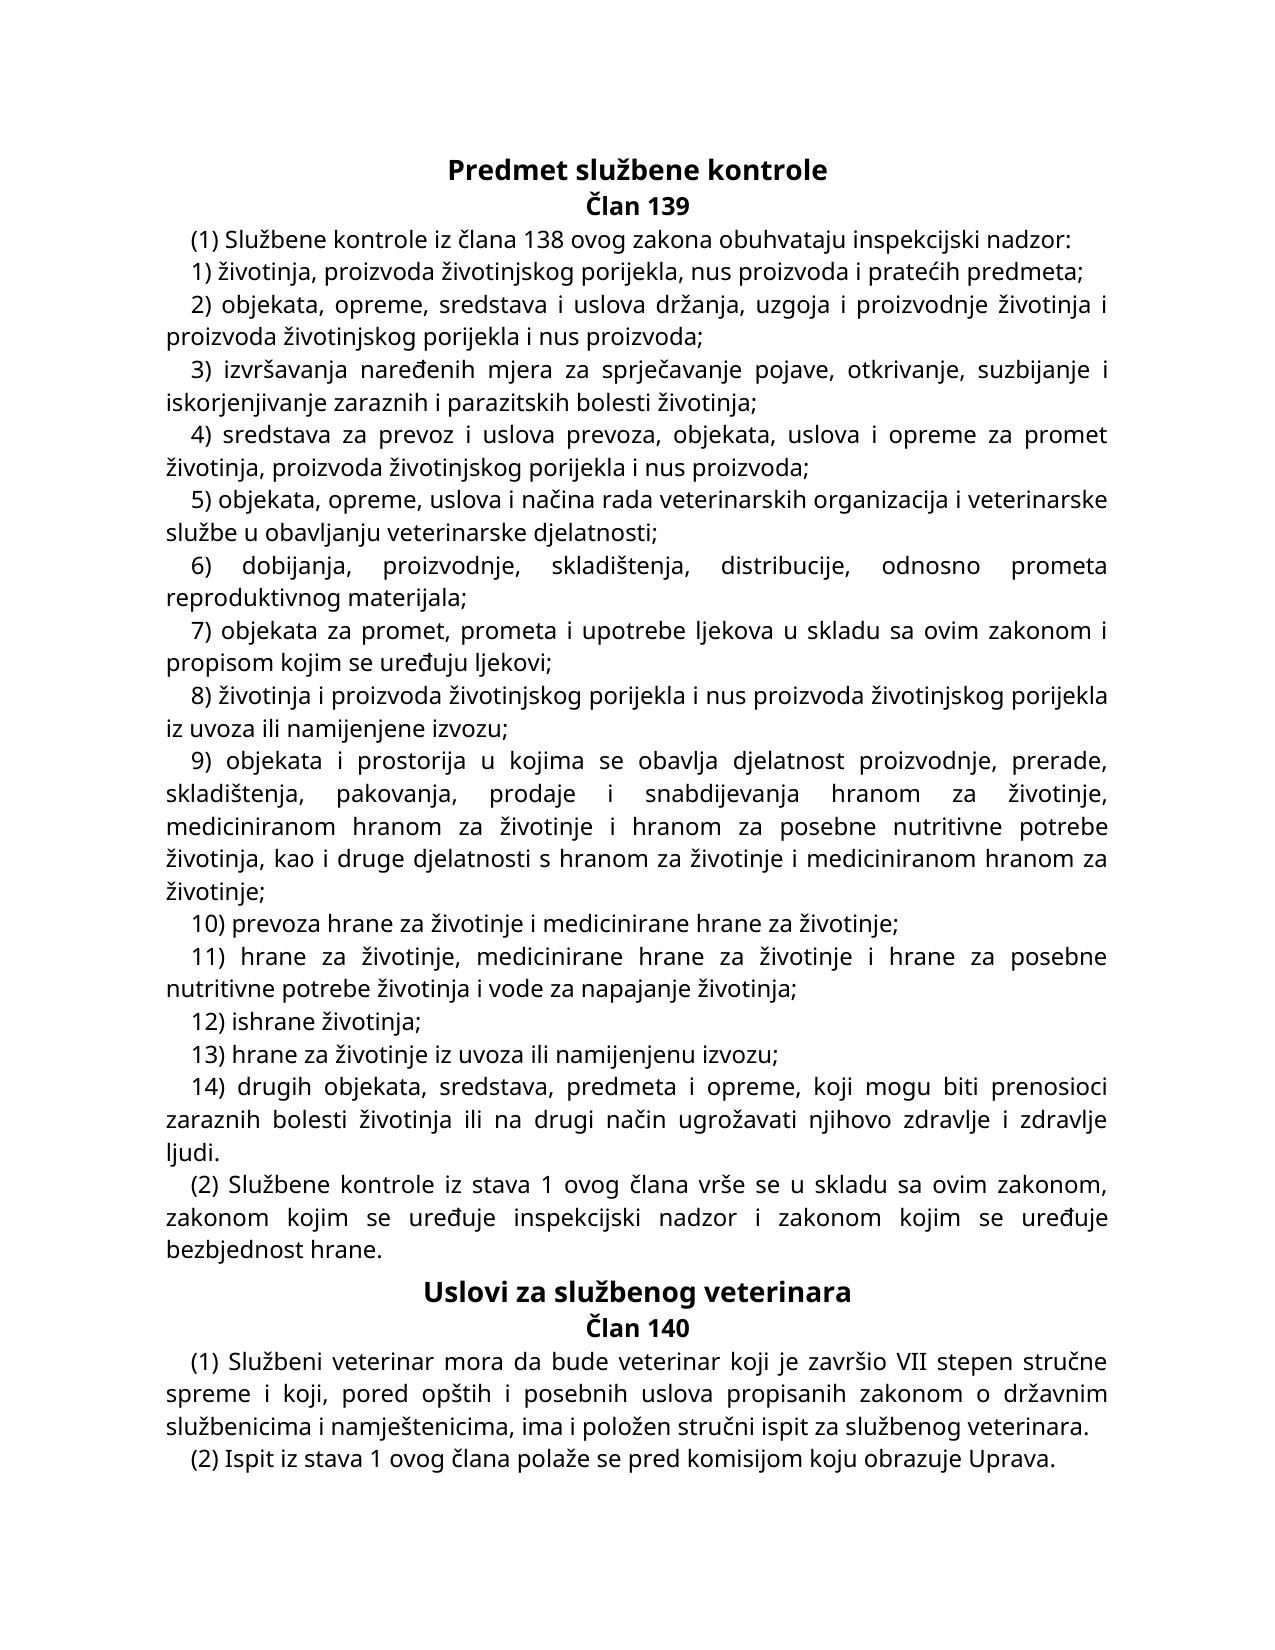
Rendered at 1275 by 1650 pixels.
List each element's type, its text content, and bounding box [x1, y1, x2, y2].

text (2) Službene kontrole iz stava 1 ovog člana vrše se u skladu sa ovim zakonom, zakonom kojim se uređuje inspekcijski nadzor i zakonom kojim se uređuje bezbjednost hrane. [166, 1168, 1109, 1266]
text 1) životinja, proizvoda životinjskog porijekla, nus proizvoda i pratećih predmeta; [166, 255, 1109, 288]
text 7) objekata za promet, prometa i upotrebe ljekova u skladu sa ovim zakonom i propisom kojim se uređuju ljekovi; [166, 614, 1109, 679]
text Uslovi za službenog veterinara [150, 1272, 1125, 1310]
text (1) Službeni veterinar mora da bude veterinar koji je završio VII stepen stručne spreme i koji, pored opštih i posebnih uslova propisanih zakonom o državnim službenicima i namještenicima, ima i položen stručni ispit za službenog veterinara. [166, 1344, 1109, 1442]
text 9) objekata i prostorija u kojima se obavlja djelatnost proizvodnje, prerade, skladištenja, pakovanja, prodaje i snabdijevanja hranom za životinje, mediciniranom hranom za životinje i hranom za posebne nutritivne potrebe životinja, kao i druge djelatnosti s hranom za životinje i mediciniranom hranom za životinje; [166, 744, 1109, 907]
text 8) životinja i proizvoda životinjskog porijekla i nus proizvoda životinjskog porijekla iz uvoza ili namijenjene izvozu; [166, 679, 1109, 744]
text 12) ishrane životinja; [166, 1005, 1109, 1037]
text 13) hrane za životinje iz uvoza ili namijenjenu izvozu; [166, 1037, 1109, 1070]
text 2) objekata, opreme, sredstava i uslova držanja, uzgoja i proizvodnje životinja i proizvoda životinjskog porijekla i nus proizvoda; [166, 288, 1109, 353]
text (2) Ispit iz stava 1 ovog člana polaže se pred komisijom koju obrazuje Uprava. [166, 1442, 1109, 1475]
text 10) prevoza hrane za životinje i medicinirane hrane za životinje; [166, 907, 1109, 940]
text 3) izvršavanja naređenih mjera za sprječavanje pojave, otkrivanje, suzbijanje i iskorjenjivanje zaraznih i parazitskih bolesti životinja; [166, 353, 1109, 418]
text Član 140 [150, 1310, 1125, 1344]
text 4) sredstava za prevoz i uslova prevoza, objekata, uslova i opreme za promet životinja, proizvoda životinjskog porijekla i nus proizvoda; [166, 418, 1109, 483]
text (1) Službene kontrole iz člana 138 ovog zakona obuhvataju inspekcijski nadzor: [166, 222, 1109, 255]
text 5) objekata, opreme, uslova i načina rada veterinarskih organizacija i veterinarske službe u obavljanju veterinarske djelatnosti; [166, 483, 1109, 548]
text 6) dobijanja, proizvodnje, skladištenja, distribucije, odnosno prometa reproduktivnog materijala; [166, 548, 1109, 614]
text 11) hrane za životinje, medicinirane hrane za životinje i hrane za posebne nutritivne potrebe životinja i vode za napajanje životinja; [166, 940, 1109, 1005]
text Predmet službene kontrole [150, 150, 1125, 188]
text Član 139 [150, 188, 1125, 222]
text 14) drugih objekata, sredstava, predmeta i opreme, koji mogu biti prenosioci zaraznih bolesti životinja ili na drugi način ugrožavati njihovo zdravlje i zdravlje ljudi. [166, 1070, 1109, 1168]
